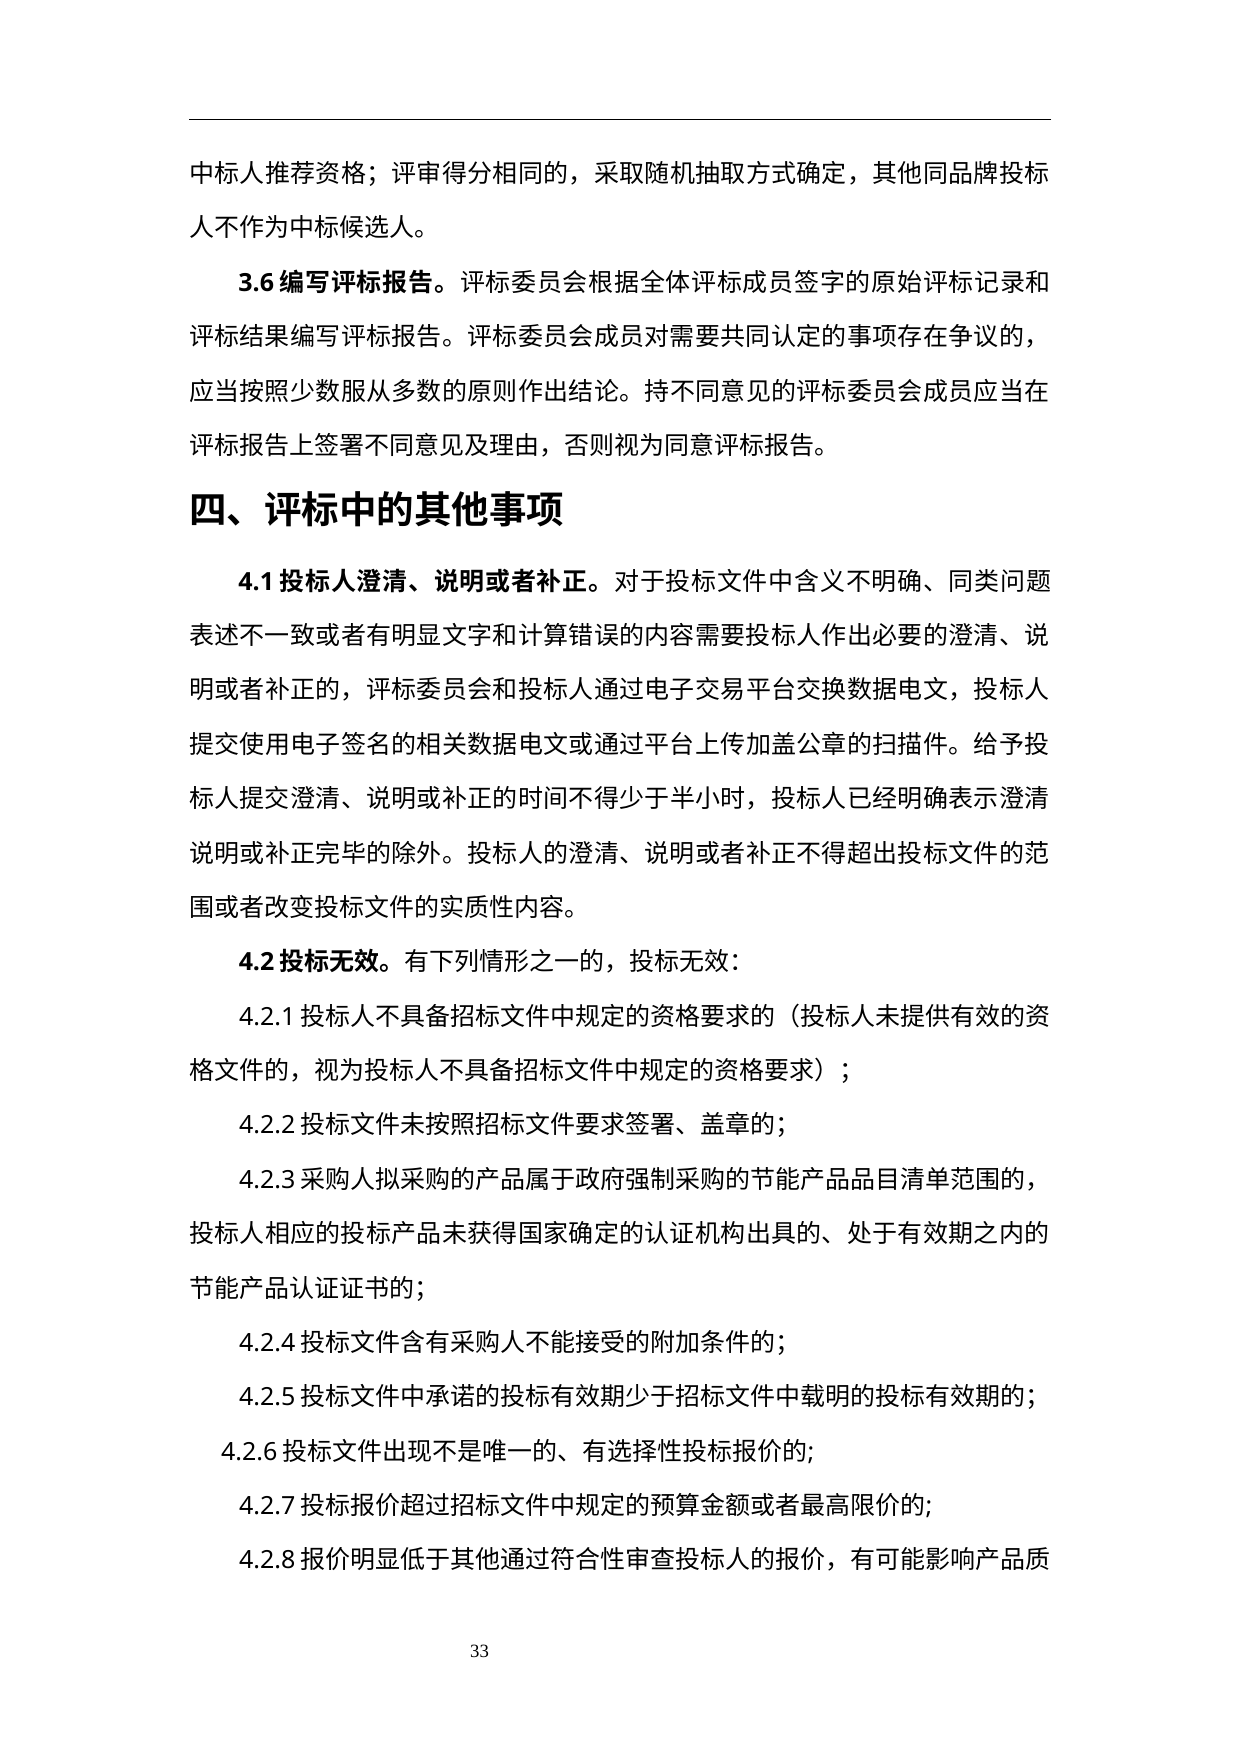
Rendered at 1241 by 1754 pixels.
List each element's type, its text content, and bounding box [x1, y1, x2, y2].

text 4.1投标人澄清、说明或者补正。对于投标文件中含义不明确、同类问题表述不一致或者有明显文字和计算错误的内容需要投标人作出必要的澄清、说明或者补正的，评标委员会和投标人通过电子交易平台交换数据电文，投标人提交使用电子签名的相关数据电文或通过平台上传加盖公章的扫描件。给予投标人提交澄清、说明或补正的时间不得少于半小时，投标人已经明确表示澄清说明或补正完毕的除外。投标人的澄清、说明或者补正不得超出投标文件的范围或者改变投标文件的实质性内容。 [189, 561, 1051, 924]
text 四、评标中的其他事项 [189, 480, 1051, 534]
text 4.2.3采购人拟采购的产品属于政府强制采购的节能产品品目清单范围的，投标人相应的投标产品未获得国家确定的认证机构出具的、处于有效期之内的节能产品认证证书的； [189, 1159, 1051, 1304]
text 4.2.5投标文件中承诺的投标有效期少于招标文件中载明的投标有效期的； [189, 1377, 1051, 1413]
text 4.2.4投标文件含有采购人不能接受的附加条件的； [189, 1322, 1051, 1359]
text 4.2.1投标人不具备招标文件中规定的资格要求的（投标人未提供有效的资格文件的，视为投标人不具备招标文件中规定的资格要求）； [189, 996, 1051, 1087]
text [189, 153, 1051, 244]
text 4.2.2投标文件未按照招标文件要求签署、盖章的； [189, 1105, 1051, 1141]
text 4.2.6投标文件出现不是唯一的、有选择性投标报价的; [189, 1431, 1051, 1467]
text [189, 1540, 1051, 1576]
text 4.2投标无效。有下列情形之一的，投标无效： [238, 942, 1051, 978]
text 4.2.7投标报价超过招标文件中规定的预算金额或者最高限价的; [189, 1486, 1051, 1522]
text 3.6编写评标报告。评标委员会根据全体评标成员签字的原始评标记录和评标结果编写评标报告。评标委员会成员对需要共同认定的事项存在争议的，应当按照少数服从多数的原则作出结论。持不同意见的评标委员会成员应当在评标报告上签署不同意见及理由，否则视为同意评标报告。 [189, 262, 1051, 462]
